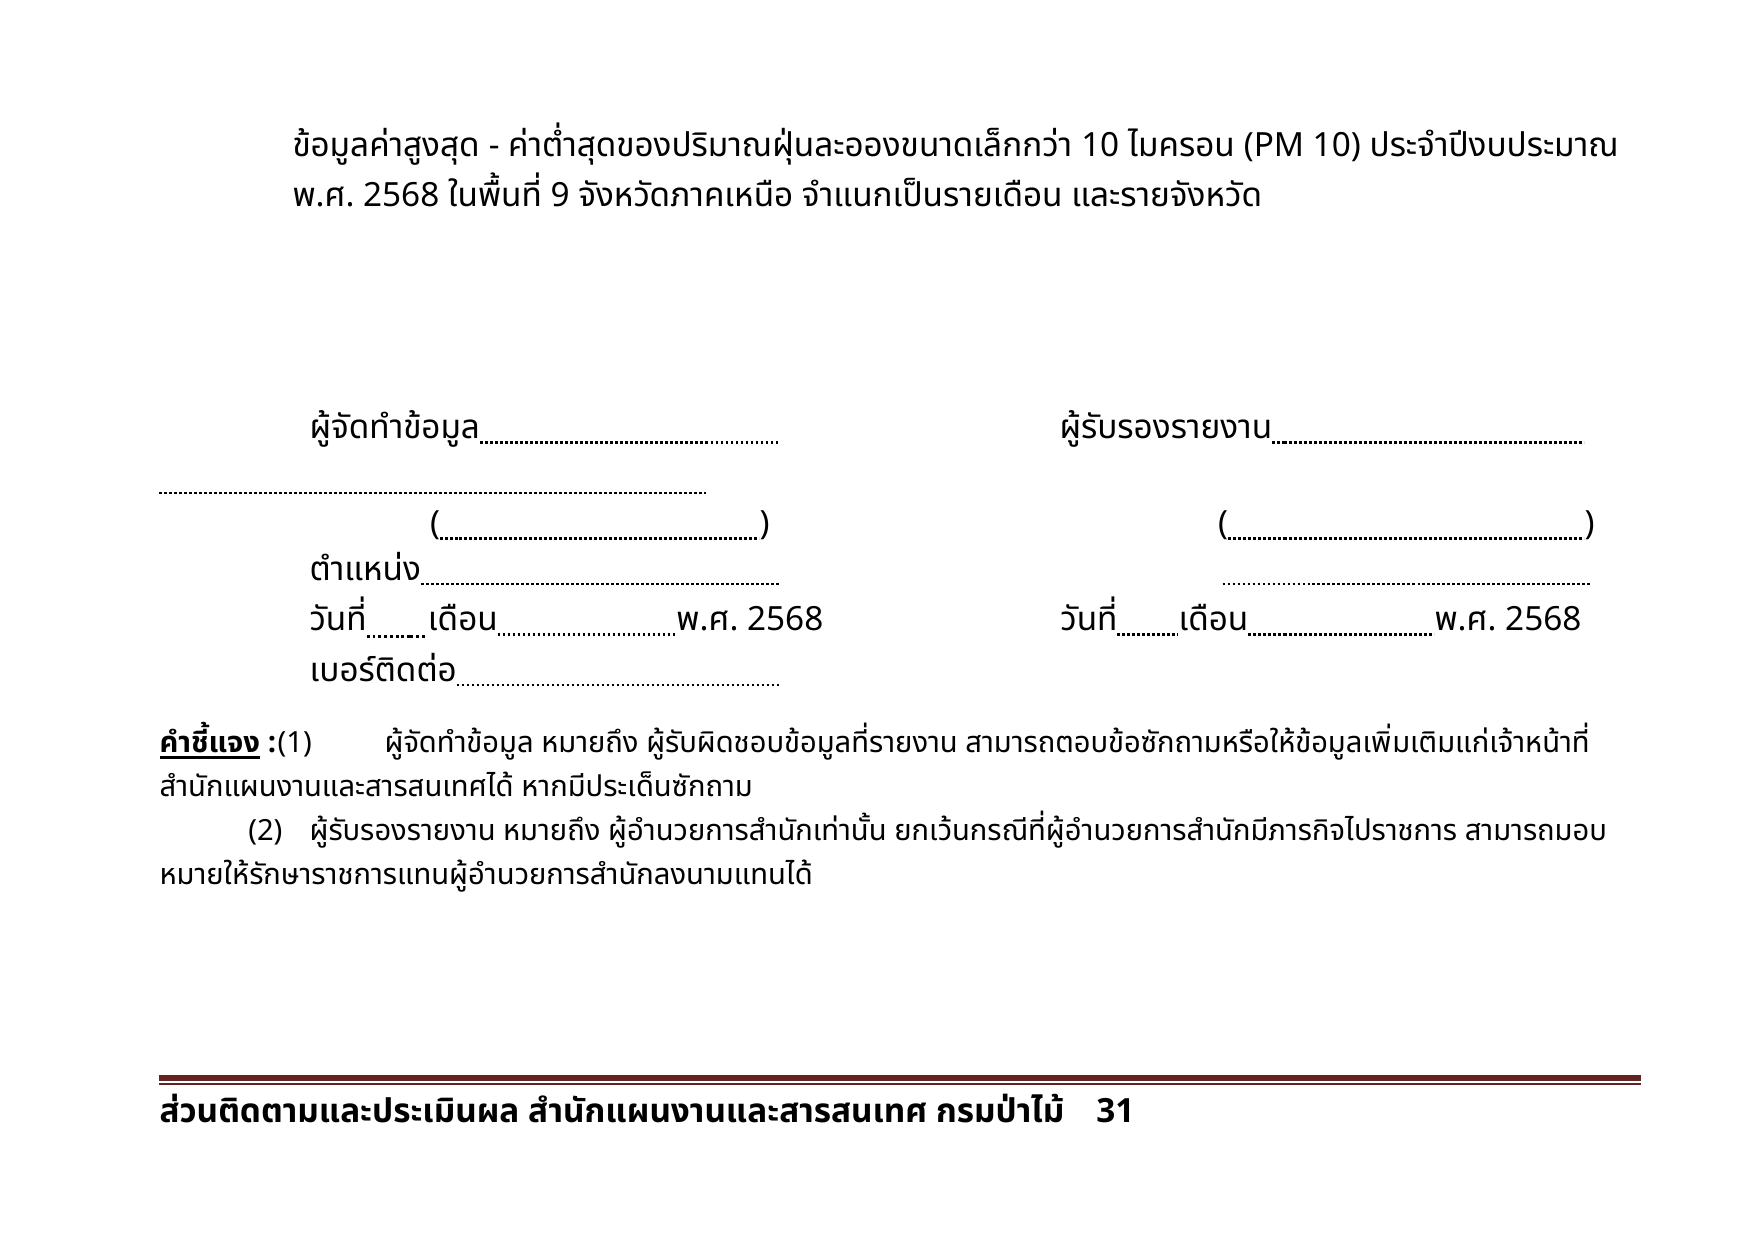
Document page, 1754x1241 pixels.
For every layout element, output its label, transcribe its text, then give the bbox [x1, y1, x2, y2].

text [204, 120, 1641, 222]
text วันที่ เดือน พ.ศ. 2568 วันที่ เดือน พ.ศ. 2568 [159, 595, 1641, 646]
text (2) ผู้รับรองรายงาน หมายถึง ผู้อำนวยการสำนักเท่านั้น ยกเว้นกรณีที่ผู้อำนวยการสำนักมีภารกิจไปราชการ สามารถมอบหมายให้รักษาราชการแทนผู้อำนวยการสำนักลงนามแทนได้ [159, 809, 1641, 898]
text คำชี้แจง : (1) ผู้จัดทำข้อมูล หมายถึง ผู้รับผิดชอบข้อมูลที่รายงาน สามารถตอบข้อซักถามหรือให้ข้อมูลเพิ่มเติมแก่เจ้าหน้าที่สำนักแผนงานและสารสนเทศได้ หากมีประเด็นซักถาม [159, 721, 1641, 809]
text เบอร์ติดต่อ [159, 646, 1641, 696]
text ผู้จัดทำข้อมูล ผู้รับรองรายงาน [159, 403, 1641, 499]
text ( ) ( ) [159, 499, 1641, 544]
text ตำแหน่ง [159, 544, 1641, 595]
